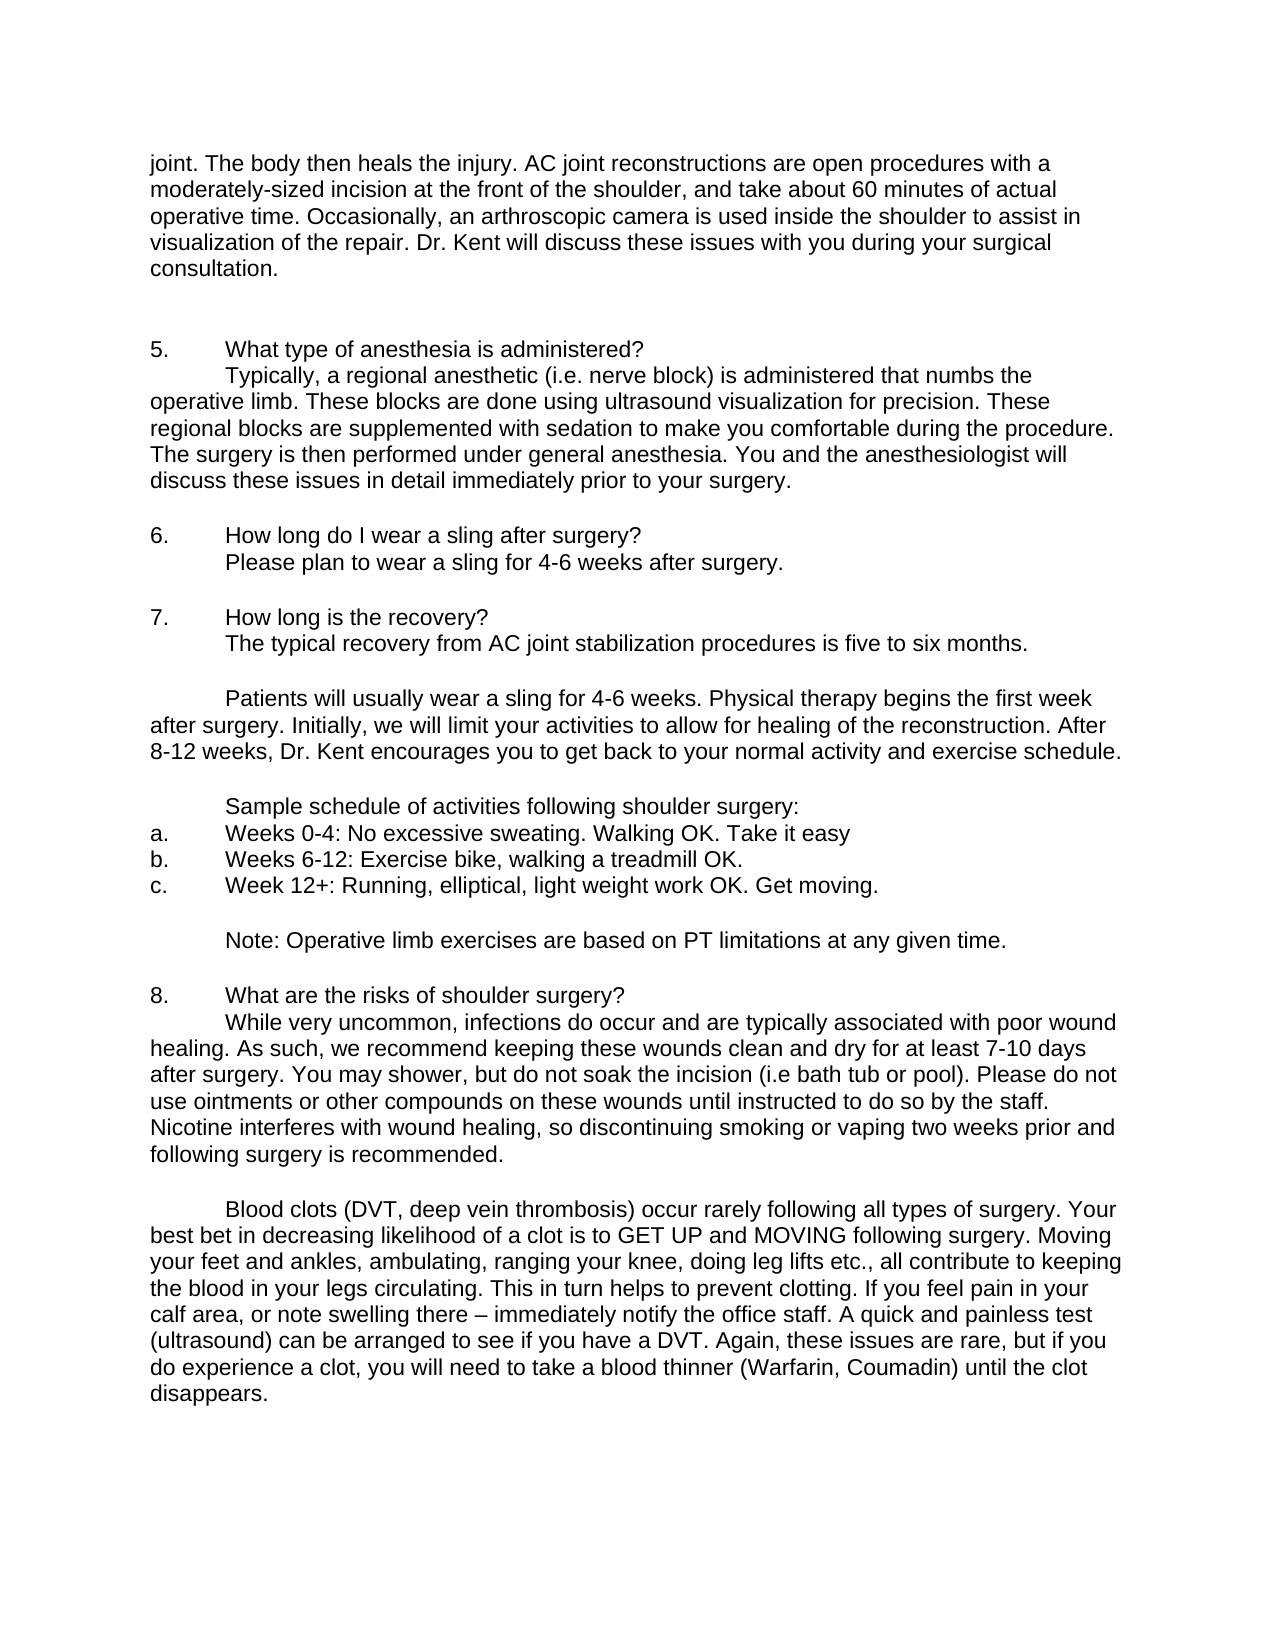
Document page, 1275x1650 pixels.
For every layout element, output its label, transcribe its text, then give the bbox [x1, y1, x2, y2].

text b. Weeks 6-12: Exercise bike, walking a treadmill OK. [150, 846, 1125, 872]
text Note: Operative limb exercises are based on PT limitations at any given time. [150, 927, 1125, 954]
text 6. How long do I wear a sling after surgery? [150, 522, 1125, 549]
text a. Weeks 0-4: No excessive sweating. Walking OK. Take it easy [150, 819, 1125, 846]
text The typical recovery from AC joint stabilization procedures is five to six months. [150, 630, 1125, 657]
text c. Week 12+: Running, elliptical, light weight work OK. Get moving. [150, 872, 1125, 898]
text 8. What are the risks of shoulder surgery? [150, 982, 1125, 1009]
text Please plan to wear a sling for 4-6 weeks after surgery. [150, 549, 1125, 575]
text While very uncommon, infections do occur and are typically associated with poor wound healing. As such, we recommend keeping these wounds clean and dry for at least 7-10 days after surgery. You may shower, but do not soak the incision (i.e bath tub or pool). Please do not use ointments or other compounds on these wounds until instructed to do so by the staff. Nicotine interferes with wound healing, so discontinuing smoking or vaping two weeks prior and following surgery is recommended. [150, 1009, 1125, 1167]
text 5. What type of anesthesia is administered? [150, 336, 1125, 362]
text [150, 150, 1125, 282]
text Blood clots (DVT, deep vein thrombosis) occur rarely following all types of surgery. Your best bet in decreasing likelihood of a clot is to GET UP and MOVING following surgery. Moving your feet and ankles, ambulating, ranging your knee, doing leg lifts etc., all contribute to keeping the blood in your legs circulating. This in turn helps to prevent clotting. If you feel pain in your calf area, or note swelling there – immediately notify the office staff. A quick and painless test (ultrasound) can be arranged to see if you have a DVT. Again, these issues are rare, but if you do experience a clot, you will need to take a blood thinner (Warfarin, Coumadin) until the clot disappears. [150, 1196, 1125, 1406]
text Typically, a regional anesthetic (i.e. nerve block) is administered that numbs the operative limb. These blocks are done using ultrasound visualization for precision. These regional blocks are supplemented with sedation to make you comfortable during the procedure. The surgery is then performed under general anesthesia. You and the anesthesiologist will discuss these issues in detail immediately prior to your surgery. [150, 362, 1125, 494]
text 7. How long is the recovery? [150, 604, 1125, 630]
text Sample schedule of activities following shoulder surgery: [150, 793, 1125, 819]
text Patients will usually wear a sling for 4-6 weeks. Physical therapy begins the first week after surgery. Initially, we will limit your activities to allow for healing of the reconstruction. After 8-12 weeks, Dr. Kent encourages you to get back to your normal activity and exercise schedule. [150, 685, 1125, 764]
